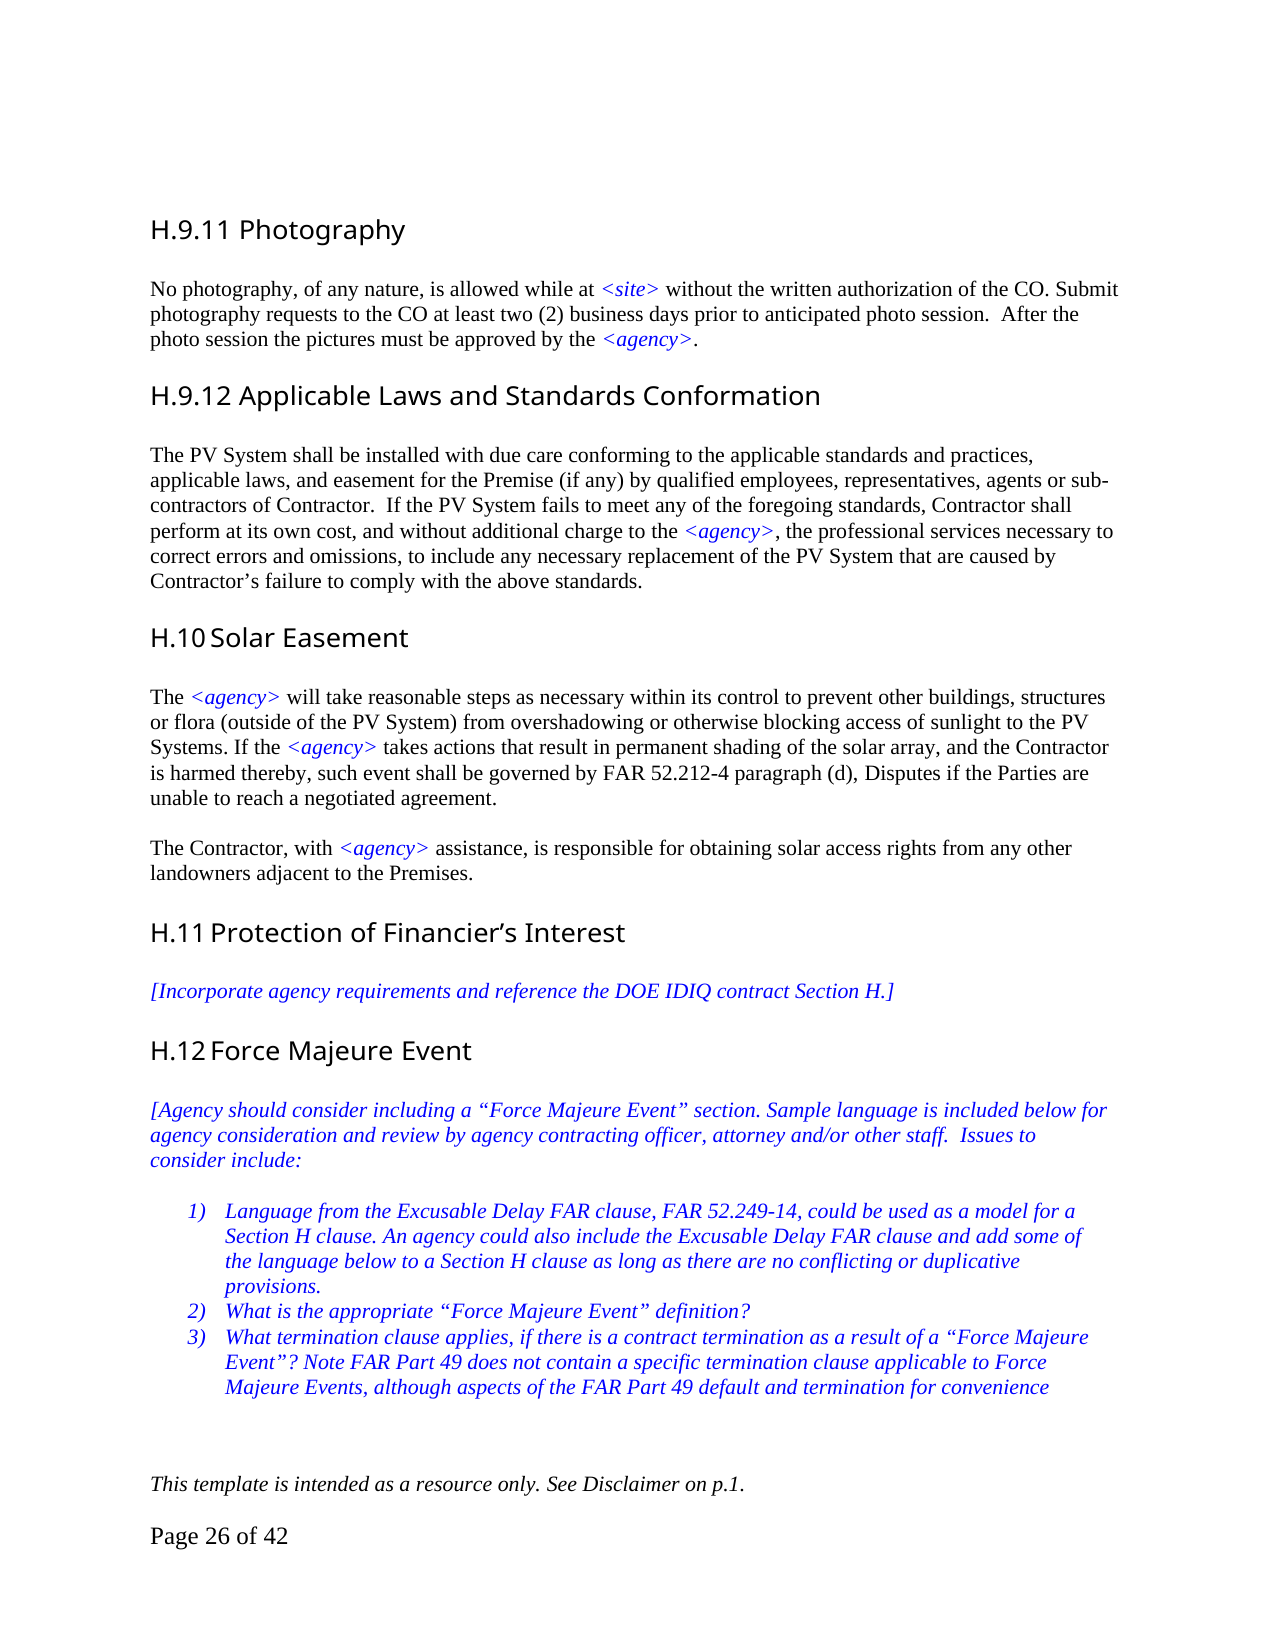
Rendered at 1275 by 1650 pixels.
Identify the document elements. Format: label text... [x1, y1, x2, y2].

list What is the appropriate “Force Majeure Event” definition? [187, 1298, 1112, 1324]
text The <agency> will take reasonable steps as necessary within its control to prevent other buildings, structures or flora (outside of the PV System) from overshadowing or otherwise blocking access of sunlight to the PV Systems. If the <agency> takes actions that result in permanent shading of the solar array, and the Contractor is harmed thereby, such event shall be governed by FAR 52.212-4 paragraph (d), Disputes if the Parties are unable to reach a negotiated agreement. [150, 684, 1125, 810]
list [187, 1324, 1112, 1399]
subtitle Solar Easement [150, 619, 1125, 655]
subtitle H.9.11 Photography [150, 211, 1125, 247]
text The Contractor, with <agency> assistance, is responsible for obtaining solar access rights from any other landowners adjacent to the Premises. [150, 835, 1162, 886]
text [Agency should consider including a “Force Majeure Event” section. Sample language is included below for agency consideration and review by agency contracting officer, attorney and/or other staff. Issues to consider include: [150, 1097, 1112, 1172]
text No photography, of any nature, is allowed while at <site> without the written authorization of the CO. Submit photography requests to the CO at least two (2) business days prior to anticipated photo session. After the photo session the pictures must be approved by the <agency>. [150, 276, 1125, 351]
text [Incorporate agency requirements and reference the DOE IDIQ contract Section H.] [150, 978, 1112, 1004]
subtitle Force Majeure Event [150, 1032, 1125, 1068]
list The PV System shall be installed with due care conforming to the applicable standards and practices, applicable laws, and easement for the Premise (if any) by qualified employees, representatives, agents or sub-contractors of Contractor. If the PV System fails to meet any of the foregoing standards, Contractor shall perform at its own cost, and without additional charge to the <agency>, the professional services necessary to correct errors and omissions, to include any necessary replacement of the PV System that are caused by Contractor’s failure to comply with the above standards. [150, 442, 1125, 593]
subtitle Protection of Financier’s Interest [150, 914, 1125, 950]
subtitle H.9.12 Applicable Laws and Standards Conformation [150, 378, 1125, 413]
list Language from the Excusable Delay FAR clause, FAR 52.249-14, could be used as a model for a Section H clause. An agency could also include the Excusable Delay FAR clause and add some of the language below to a Section H clause as long as there are no conflicting or duplicative provisions. [187, 1198, 1112, 1298]
